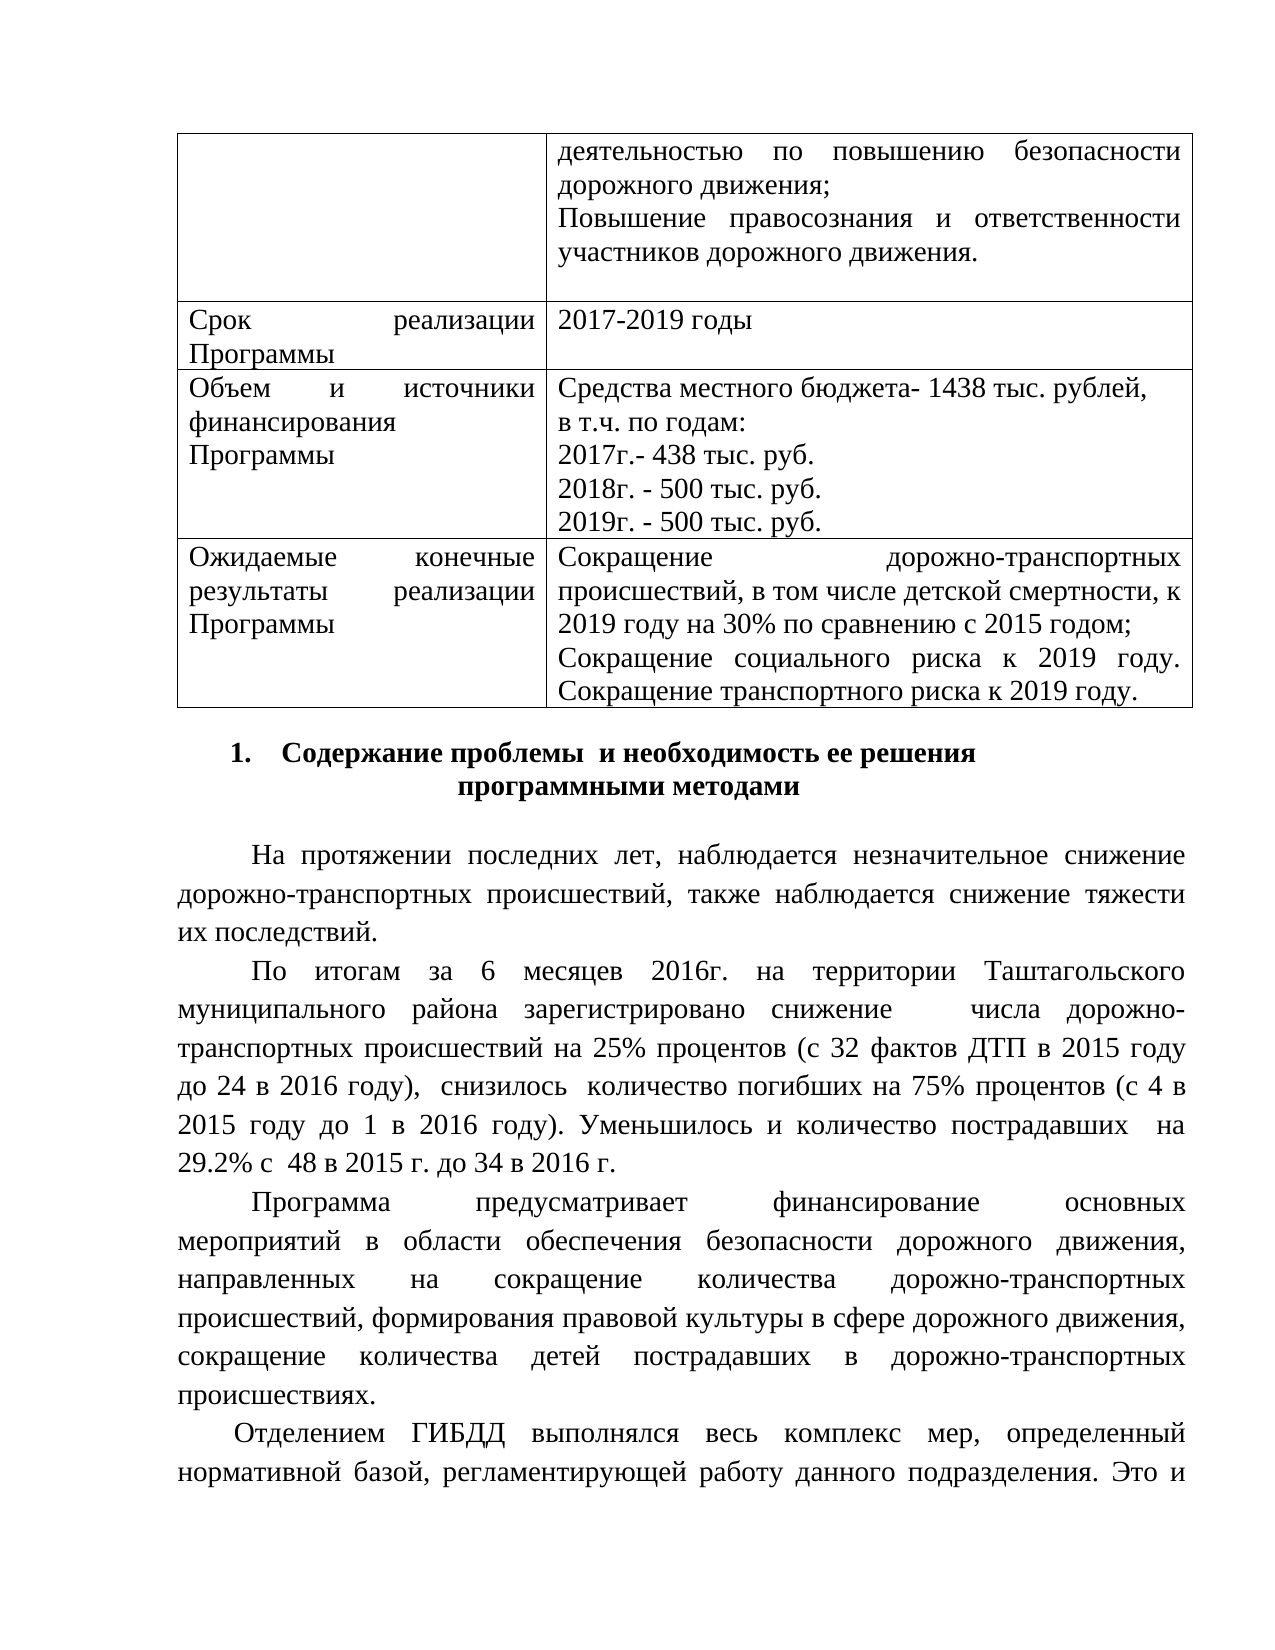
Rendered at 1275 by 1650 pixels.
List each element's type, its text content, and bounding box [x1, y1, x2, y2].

table_cell Средства местного бюджета- 1438 тыс. рублей, в т.ч. по годам: 2017г.- 438 тыс. руб. 2018г. - 500 тыс. руб. 2019г. - 500 тыс. руб. [547, 370, 1192, 538]
table_cell Объем и источники финансирования Программы [178, 370, 546, 538]
table_cell Сокращение дорожно-транспортных происшествий, в том числе детской смертности, к 2019 году на 30% по сравнению с 2015 годом; Сокращение социального риска к 2019 году. Сокращение транспортного риска к 2019 году. [547, 539, 1192, 707]
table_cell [178, 134, 546, 301]
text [177, 1415, 1186, 1487]
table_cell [547, 134, 1192, 301]
text На протяжении последних лет, наблюдается незначительное снижение дорожно-транспортных происшествий, также наблюдается снижение тяжести их последствий. [177, 837, 1186, 948]
table_cell 2017-2019 годы [547, 302, 1192, 369]
text По итогам за 6 месяцев 2016г. на территории Таштагольского муниципального района зарегистрировано снижение числа дорожно-транспортных происшествий на 25% процентов (с 32 фактов ДТП в 2015 году до 24 в 2016 году), снизилось количество погибших на 75% процентов (с 4 в 2015 году до 1 в 2016 году). Уменьшилось и количество пострадавших на 29.2% с 48 в 2015 г. до 34 в 2016 г. [177, 953, 1186, 1179]
text Программа предусматривает финансирование основных мероприятий в области обеспечения безопасности дорожного движения, направленных на сокращение количества дорожно-транспортных происшествий, формирования правовой культуры в сфере дорожного движения, сокращение количества детей пострадавших в дорожно-транспортных происшествиях. [177, 1184, 1186, 1410]
list Содержание проблемы и необходимость ее решения программными методами [207, 735, 999, 802]
table_cell Ожидаемые конечные результаты реализации Программы [178, 539, 546, 707]
table_cell Срок реализации Программы [178, 302, 546, 369]
